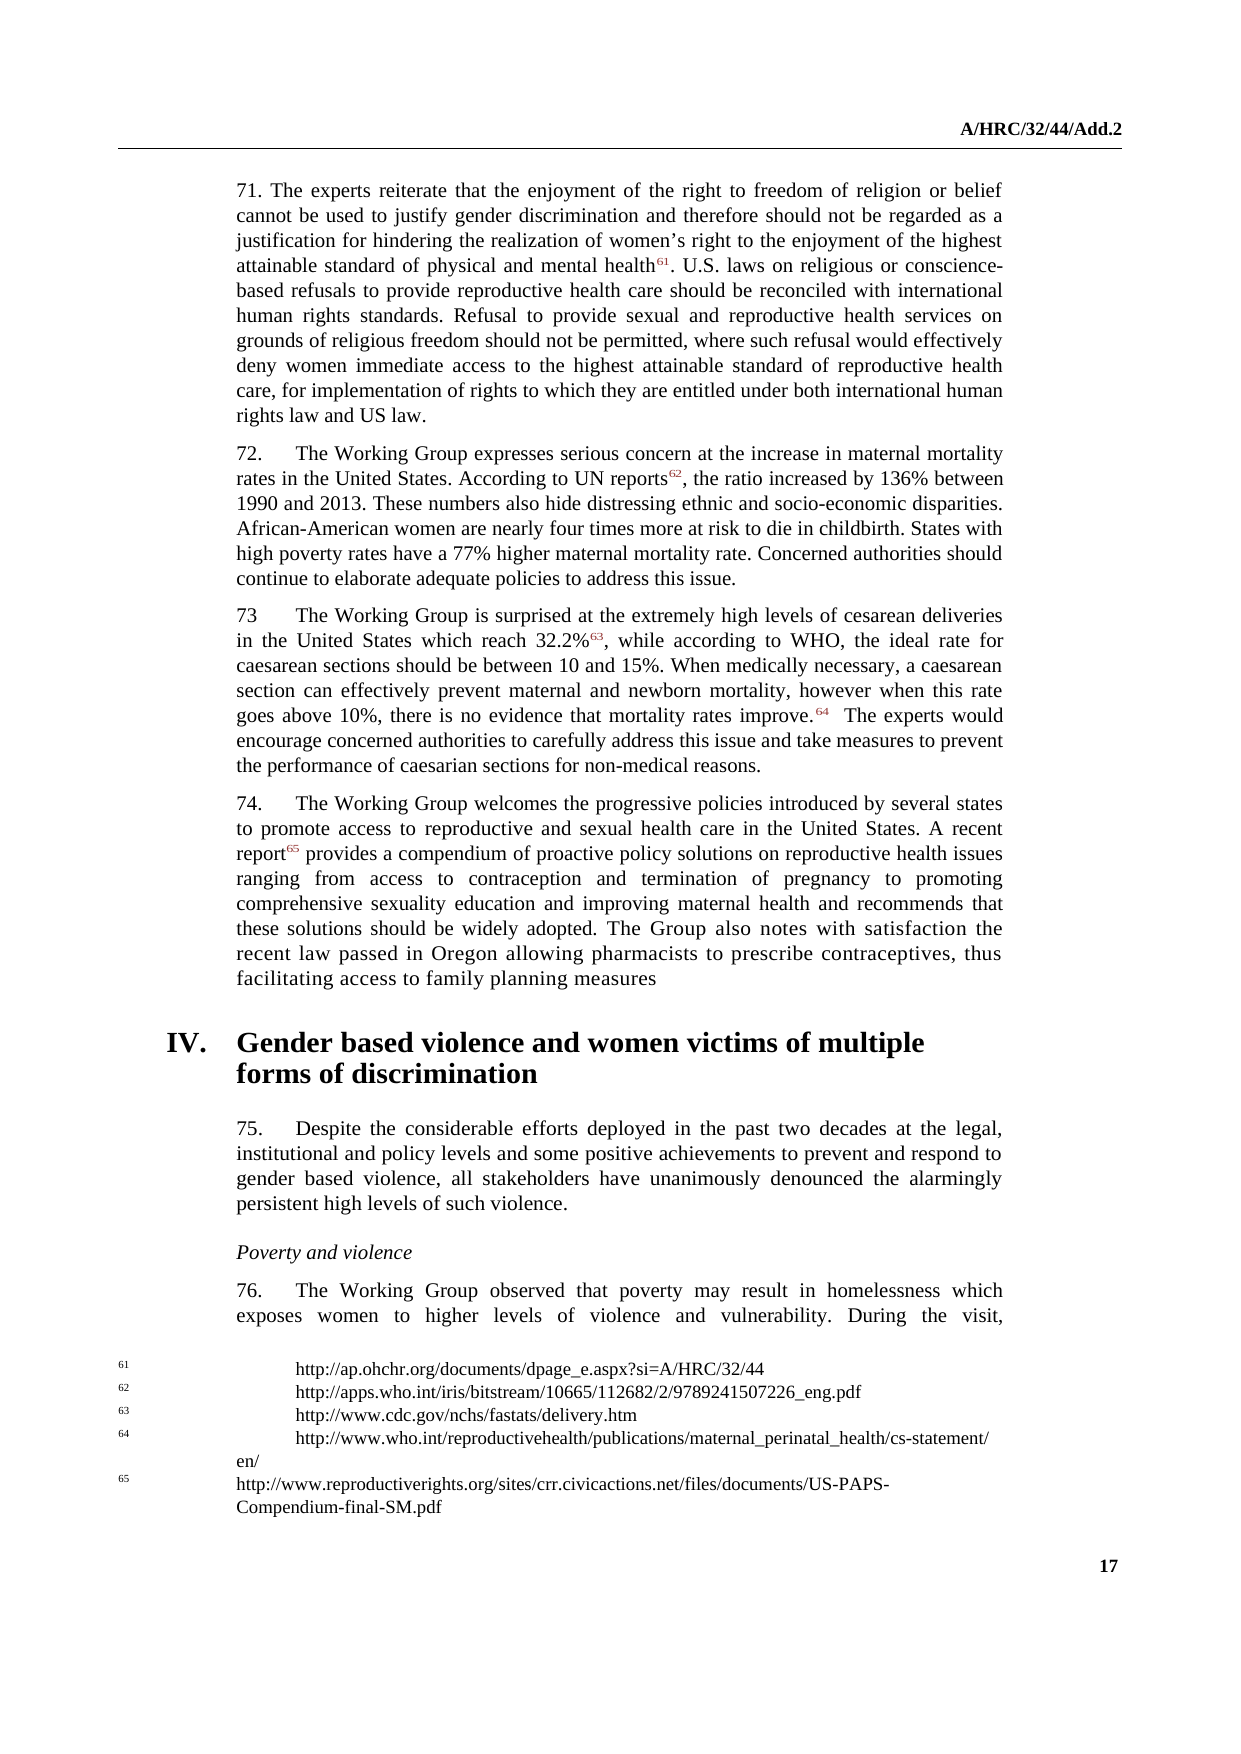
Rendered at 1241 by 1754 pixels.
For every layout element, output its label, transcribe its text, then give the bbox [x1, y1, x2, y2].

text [236, 1277, 1004, 1327]
text 72. The Working Group expresses serious concern at the increase in maternal mortality rates in the United States. According to UN reports, the ratio increased by 136% between 1990 and 2013. These numbers also hide distressing ethnic and socio-economic disparities. African-American women are nearly four times more at risk to die in childbirth. States with high poverty rates have a 77% higher maternal mortality rate. Concerned authorities should continue to elaborate adequate policies to address this issue. [236, 440, 1004, 590]
text Poverty and violence [118, 1240, 1004, 1265]
text 71. The experts reiterate that the enjoyment of the right to freedom of religion or belief cannot be used to justify gender discrimination and therefore should not be regarded as a justification for hindering the realization of women’s right to the enjoyment of the highest attainable standard of physical and mental health. U.S. laws on religious or conscience-based refusals to provide reproductive health care should be reconciled with international human rights standards. Refusal to provide sexual and reproductive health services on grounds of religious freedom should not be permitted, where such refusal would effectively deny women immediate access to the highest attainable standard of reproductive health care, for implementation of rights to which they are entitled under both international human rights law and US law. [236, 177, 1004, 427]
text 73 The Working Group is surprised at the extremely high levels of cesarean deliveries in the United States which reach 32.2%, while according to WHO, the ideal rate for caesarean sections should be between 10 and 15%. When medically necessary, a caesarean section can effectively prevent maternal and newborn mortality, however when this rate goes above 10%, there is no evidence that mortality rates improve. The experts would encourage concerned authorities to carefully address this issue and take measures to prevent the performance of caesarian sections for non-medical reasons. [236, 602, 1004, 777]
text IV. Gender based violence and women victims of multiple forms of discrimination [118, 1027, 1004, 1090]
text 74. The Working Group welcomes the progressive policies introduced by several states to promote access to reproductive and sexual health care in the United States. A recent report provides a compendium of proactive policy solutions on reproductive health issues ranging from access to contraception and termination of pregnancy to promoting comprehensive sexuality education and improving maternal health and recommends that these solutions should be widely adopted. The Group also notes with satisfaction the recent law passed in Oregon allowing pharmacists to prescribe contraceptives, thus facilitating access to family planning measures [236, 790, 1004, 990]
text 75. Despite the considerable efforts deployed in the past two decades at the legal, institutional and policy levels and some positive achievements to prevent and respond to gender based violence, all stakeholders have unanimously denounced the alarmingly persistent high levels of such violence. [236, 1115, 1004, 1215]
